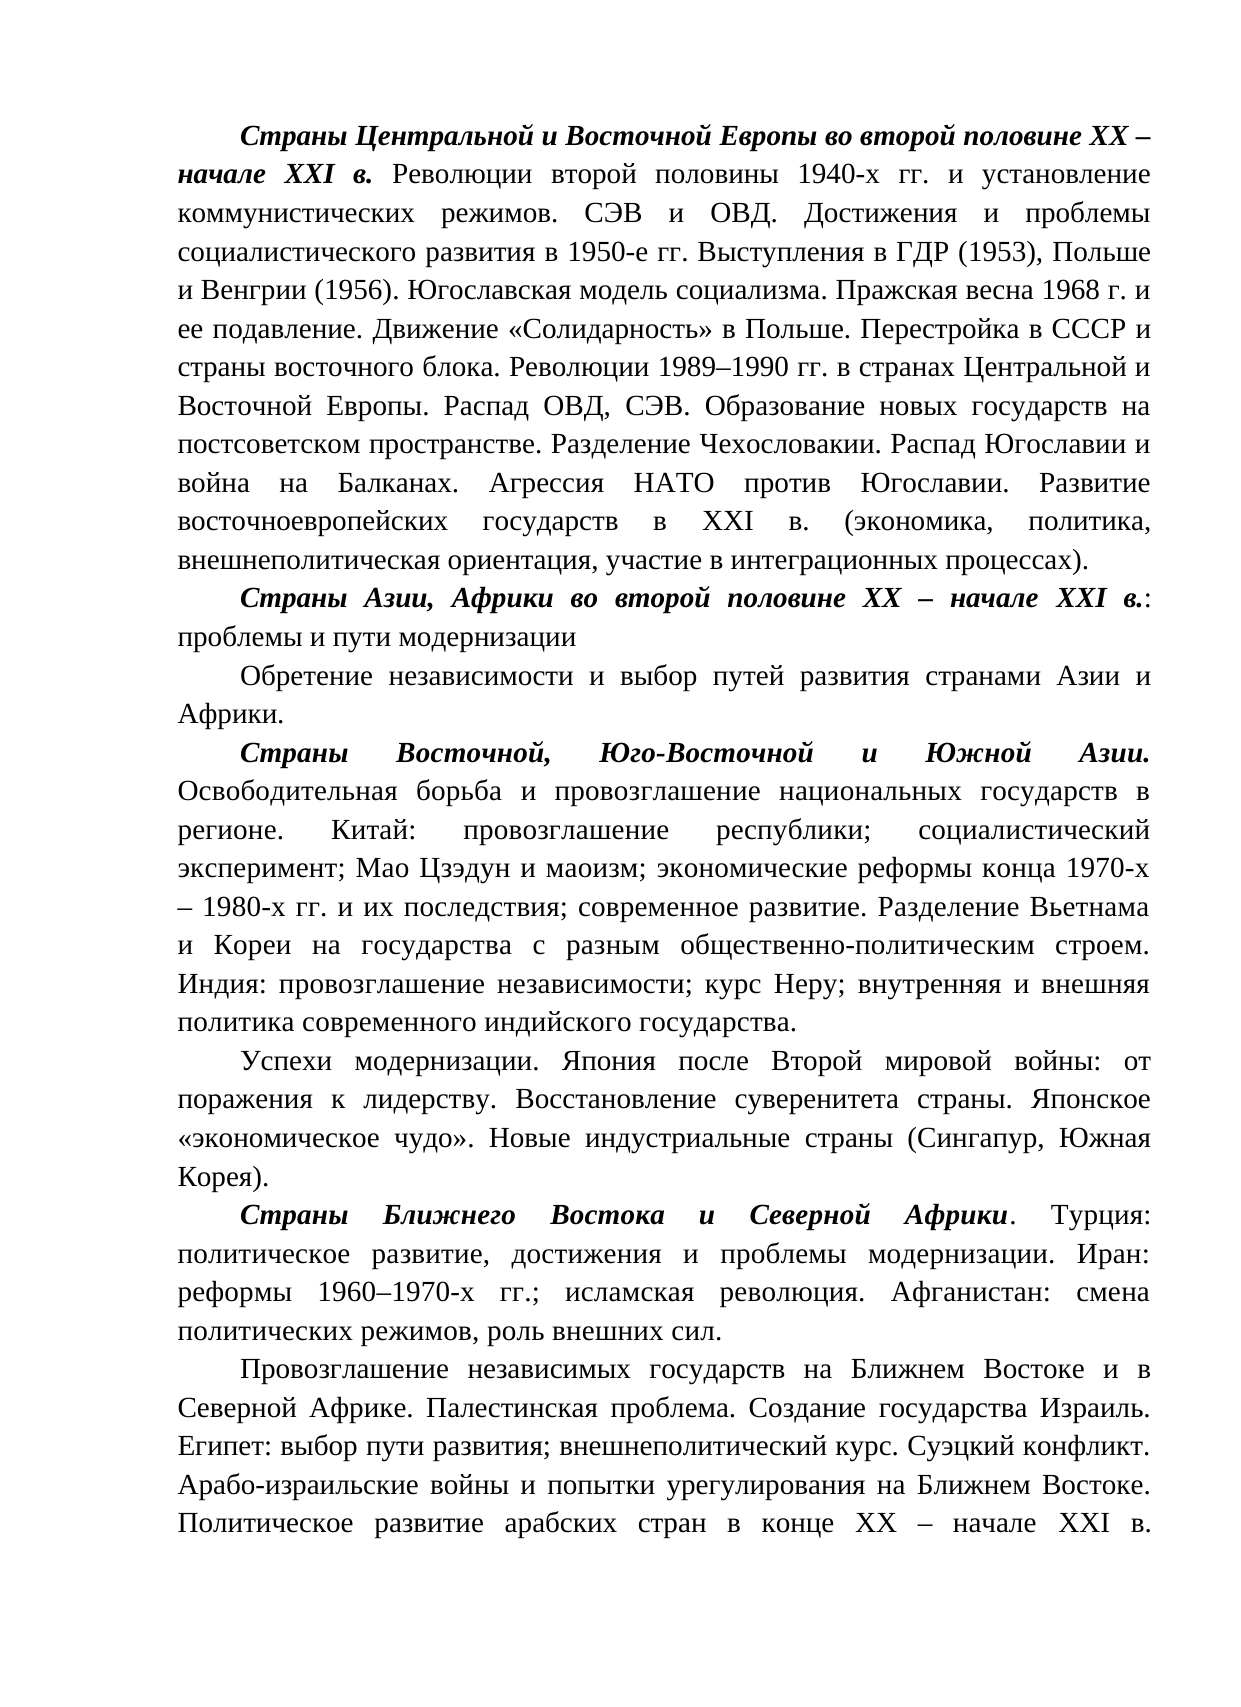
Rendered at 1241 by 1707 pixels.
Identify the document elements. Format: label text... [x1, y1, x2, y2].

text Страны Центральной и Восточной Европы во второй половине ХХ – начале XXI в. Революции второй половины 1940-х гг. и установление коммунистических режимов. СЭВ и ОВД. Достижения и проблемы социалистического развития в 1950-е гг. Выступления в ГДР (1953), Польше и Венгрии (1956). Югославская модель социализма. Пражская весна 1968 г. и ее подавление. Движение «Солидарность» в Польше. Перестройка в СССР и страны восточного блока. Революции 1989–1990 гг. в странах Центральной и Восточной Европы. Распад ОВД, СЭВ. Образование новых государств на постсоветском пространстве. Разделение Чехословакии. Распад Югославии и война на Балканах. Агрессия НАТО против Югославии. Развитие восточноевропейских государств в XXI в. (экономика, политика, внешнеполитическая ориентация, участие в интеграционных процессах). [177, 118, 1152, 576]
text Страны Восточной, Юго-Восточной и Южной Азии. Освободительная борьба и провозглашение национальных государств в регионе. Китай: провозглашение республики; социалистический эксперимент; Мао Цзэдун и маоизм; экономические реформы конца 1970-х – 1980-х гг. и их последствия; современное развитие. Разделение Вьетнама и Кореи на государства с разным общественно-политическим строем. Индия: провозглашение независимости; курс Неру; внутренняя и внешняя политика современного индийского государства. [177, 735, 1152, 1038]
text Страны Азии, Африки во второй половине ХХ – начале XXI в.: проблемы и пути модернизации [177, 581, 1152, 653]
text Успехи модернизации. Япония после Второй мировой войны: от поражения к лидерству. Восстановление суверенитета страны. Японское «экономическое чудо». Новые индустриальные страны (Сингапур, Южная Корея). [177, 1043, 1152, 1192]
text Страны Ближнего Востока и Северной Африки. Турция: политическое развитие, достижения и проблемы модернизации. Иран: реформы 1960–1970-х гг.; исламская революция. Афганистан: смена политических режимов, роль внешних сил. [177, 1197, 1152, 1346]
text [177, 1351, 1152, 1539]
text Обретение независимости и выбор путей развития странами Азии и Африки. [177, 658, 1152, 730]
